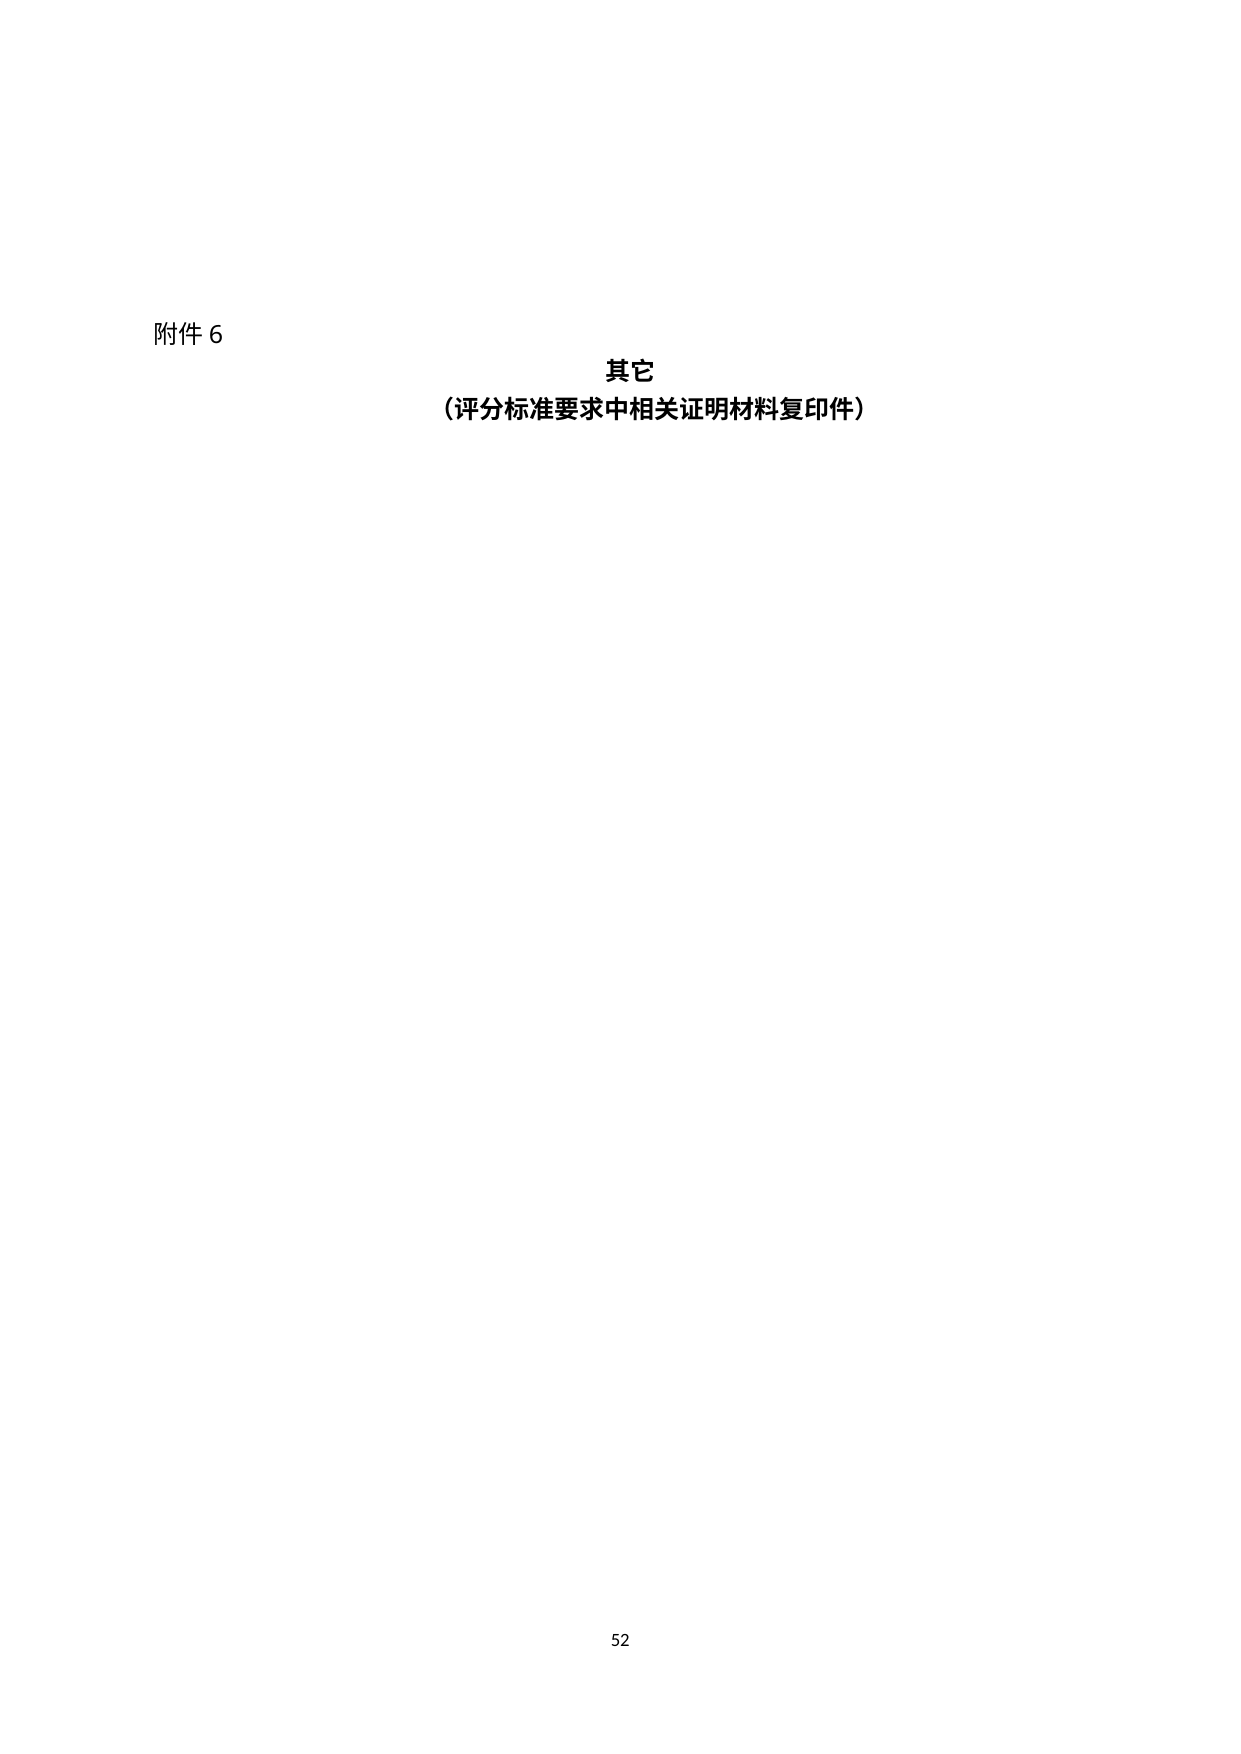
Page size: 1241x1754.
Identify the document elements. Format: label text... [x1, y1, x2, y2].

text （评分标准要求中相关证明材料复印件） [153, 388, 1087, 426]
text 其它 [153, 351, 1087, 388]
text 附件6 [153, 313, 1087, 351]
